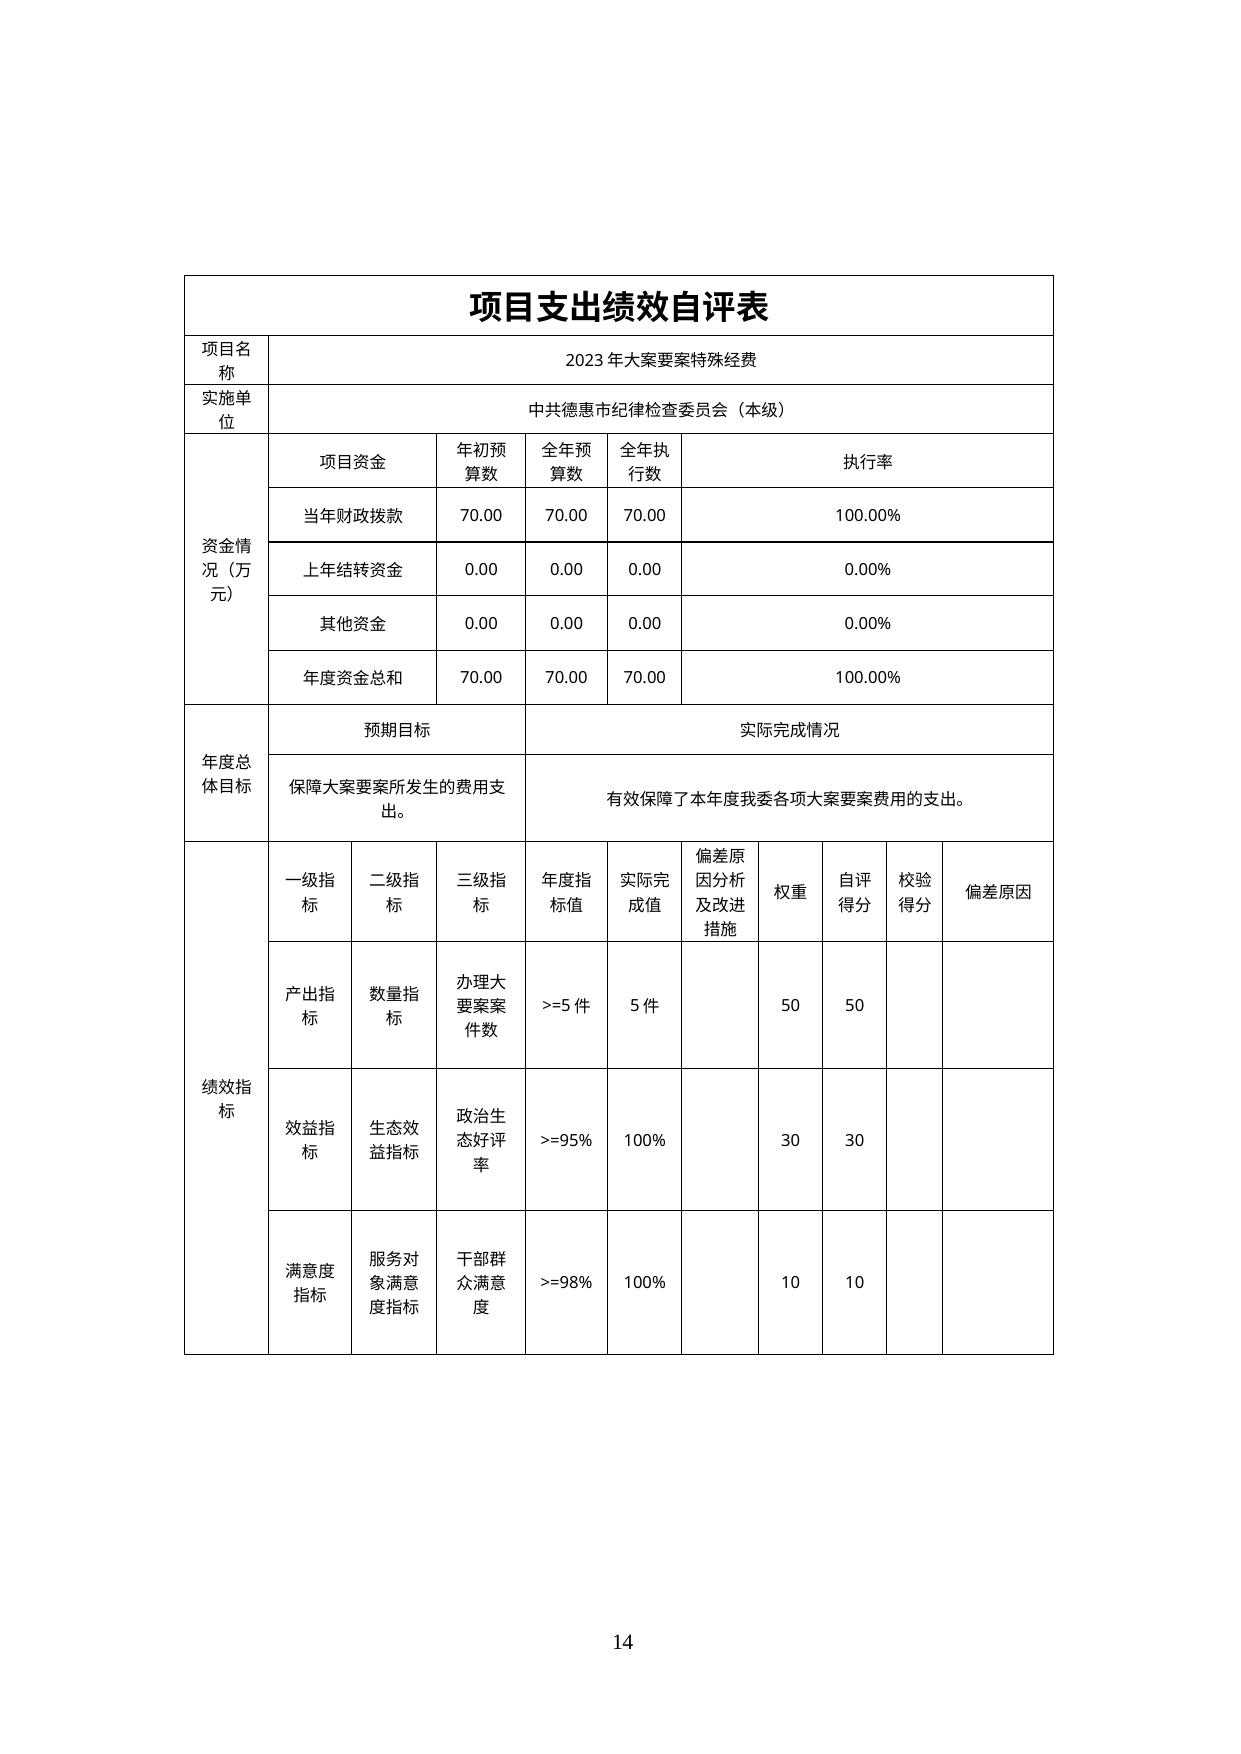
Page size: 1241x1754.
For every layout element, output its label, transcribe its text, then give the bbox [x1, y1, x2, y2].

table_cell 100.00% [682, 488, 1053, 541]
table_cell [887, 1211, 942, 1353]
table_cell 绩效指标 [185, 842, 268, 1353]
table_cell 年度总体目标 [185, 705, 268, 841]
table_cell 实际完成情况 [526, 705, 1053, 753]
table_cell 生态效益指标 [352, 1069, 436, 1210]
table_cell 30 [823, 1069, 886, 1210]
table_cell [887, 1069, 942, 1210]
table_cell 资金情况（万元） [185, 434, 268, 703]
table_cell 50 [823, 942, 886, 1068]
table_cell 100.00% [682, 651, 1053, 703]
table_cell 办理大要案案件数 [437, 942, 525, 1068]
table_cell 一级指标 [269, 842, 351, 941]
table_cell 70.00 [437, 651, 525, 703]
table_cell >=5件 [526, 942, 607, 1068]
table_cell 满意度指标 [269, 1211, 351, 1353]
table_cell 自评得分 [823, 842, 886, 941]
table_cell 产出指标 [269, 942, 351, 1068]
table_cell 5件 [608, 942, 681, 1068]
table_cell >=95% [526, 1069, 607, 1210]
table_cell 0.00 [437, 596, 525, 649]
table_cell 中共德惠市纪律检查委员会（本级） [269, 385, 1053, 433]
table_cell 校验得分 [887, 842, 942, 941]
table_cell [943, 1069, 1053, 1210]
table_cell [943, 1211, 1053, 1353]
table_cell [943, 942, 1053, 1068]
table_cell 70.00 [526, 488, 607, 541]
table_cell 年度资金总和 [269, 651, 436, 703]
table_cell 项目名称 [185, 336, 268, 384]
table_cell 年度指标值 [526, 842, 607, 941]
table_cell 干部群众满意度 [437, 1211, 525, 1353]
table_header 项目支出绩效自评表 [185, 276, 1053, 334]
table_cell 70.00 [437, 488, 525, 541]
table_cell 上年结转资金 [269, 543, 436, 595]
table_cell 10 [759, 1211, 822, 1353]
table_cell 0.00 [526, 543, 607, 595]
table_cell 30 [759, 1069, 822, 1210]
table_cell 70.00 [526, 651, 607, 703]
table_cell 当年财政拨款 [269, 488, 436, 541]
table_cell 保障大案要案所发生的费用支出。 [269, 755, 525, 841]
table_cell 全年预算数 [526, 434, 607, 487]
table_cell 二级指标 [352, 842, 436, 941]
table_cell 效益指标 [269, 1069, 351, 1210]
table_cell >=98% [526, 1211, 607, 1353]
table_cell 实施单位 [185, 385, 268, 433]
table_cell 0.00% [682, 543, 1053, 595]
table_cell 0.00 [526, 596, 607, 649]
table_cell 有效保障了本年度我委各项大案要案费用的支出。 [526, 755, 1053, 841]
table_cell [887, 942, 942, 1068]
table_cell [682, 942, 758, 1068]
table_cell 政治生态好评率 [437, 1069, 525, 1210]
table_cell 其他资金 [269, 596, 436, 649]
table_cell 50 [759, 942, 822, 1068]
table_cell 服务对象满意度指标 [352, 1211, 436, 1353]
table_cell 三级指标 [437, 842, 525, 941]
table_cell 10 [823, 1211, 886, 1353]
table_cell 0.00% [682, 596, 1053, 649]
table_cell 70.00 [608, 651, 681, 703]
table_cell 实际完成值 [608, 842, 681, 941]
table_cell 0.00 [608, 596, 681, 649]
table_cell 权重 [759, 842, 822, 941]
table_cell 年初预算数 [437, 434, 525, 487]
table_cell 0.00 [608, 543, 681, 595]
table_cell 执行率 [682, 434, 1053, 487]
table_cell 全年执行数 [608, 434, 681, 487]
table_cell [682, 1069, 758, 1210]
table_cell 数量指标 [352, 942, 436, 1068]
table_cell 100% [608, 1069, 681, 1210]
table_cell 偏差原因 [943, 842, 1053, 941]
table_cell 2023年大案要案特殊经费 [269, 336, 1053, 384]
table_cell 偏差原因分析及改进措施 [682, 842, 758, 941]
table_cell 预期目标 [269, 705, 525, 753]
table_cell 70.00 [608, 488, 681, 541]
table_cell 0.00 [437, 543, 525, 595]
table_cell 项目资金 [269, 434, 436, 487]
table_cell [682, 1211, 758, 1353]
table_cell 100% [608, 1211, 681, 1353]
